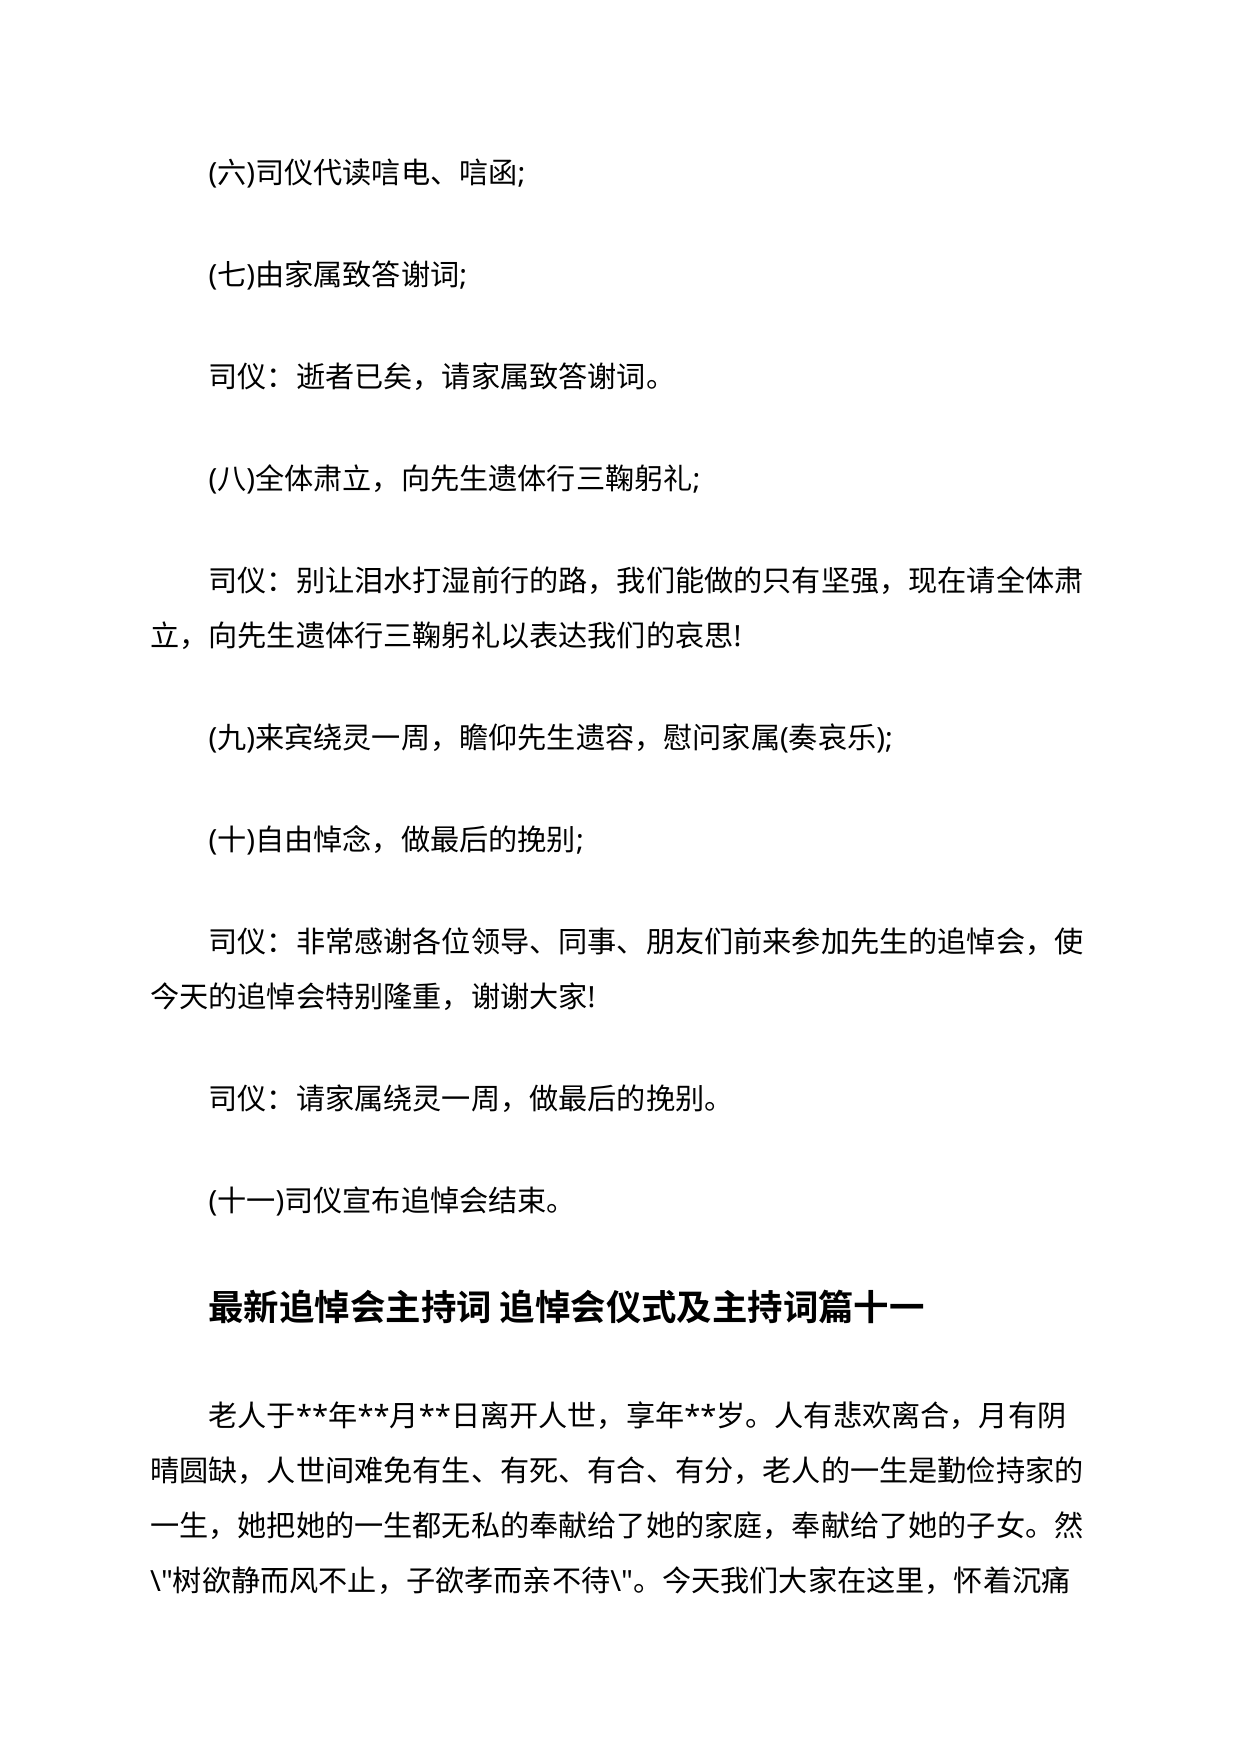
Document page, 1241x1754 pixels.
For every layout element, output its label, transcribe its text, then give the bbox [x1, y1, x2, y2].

text (九)来宾绕灵一周，瞻仰先生遗容，慰问家属(奏哀乐); [150, 714, 1090, 757]
text 司仪：别让泪水打湿前行的路，我们能做的只有坚强，现在请全体肃立，向先生遗体行三鞠躬礼以表达我们的哀思! [150, 558, 1090, 655]
text (八)全体肃立，向先生遗体行三鞠躬礼; [150, 456, 1090, 498]
text (七)由家属致答谢词; [150, 252, 1090, 294]
text 司仪：请家属绕灵一周，做最后的挽别。 [150, 1075, 1090, 1118]
text (六)司仪代读唁电、唁函; [150, 150, 1090, 192]
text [150, 1393, 1090, 1600]
text 司仪：非常感谢各位领导、同事、朋友们前来参加先生的追悼会，使今天的追悼会特别隆重，谢谢大家! [150, 918, 1090, 1016]
text 最新追悼会主持词 追悼会仪式及主持词篇十一 [150, 1279, 1090, 1330]
text 司仪：逝者已矣，请家属致答谢词。 [150, 354, 1090, 396]
text (十)自由悼念，做最后的挽别; [150, 817, 1090, 859]
text (十一)司仪宣布追悼会结束。 [150, 1177, 1090, 1219]
